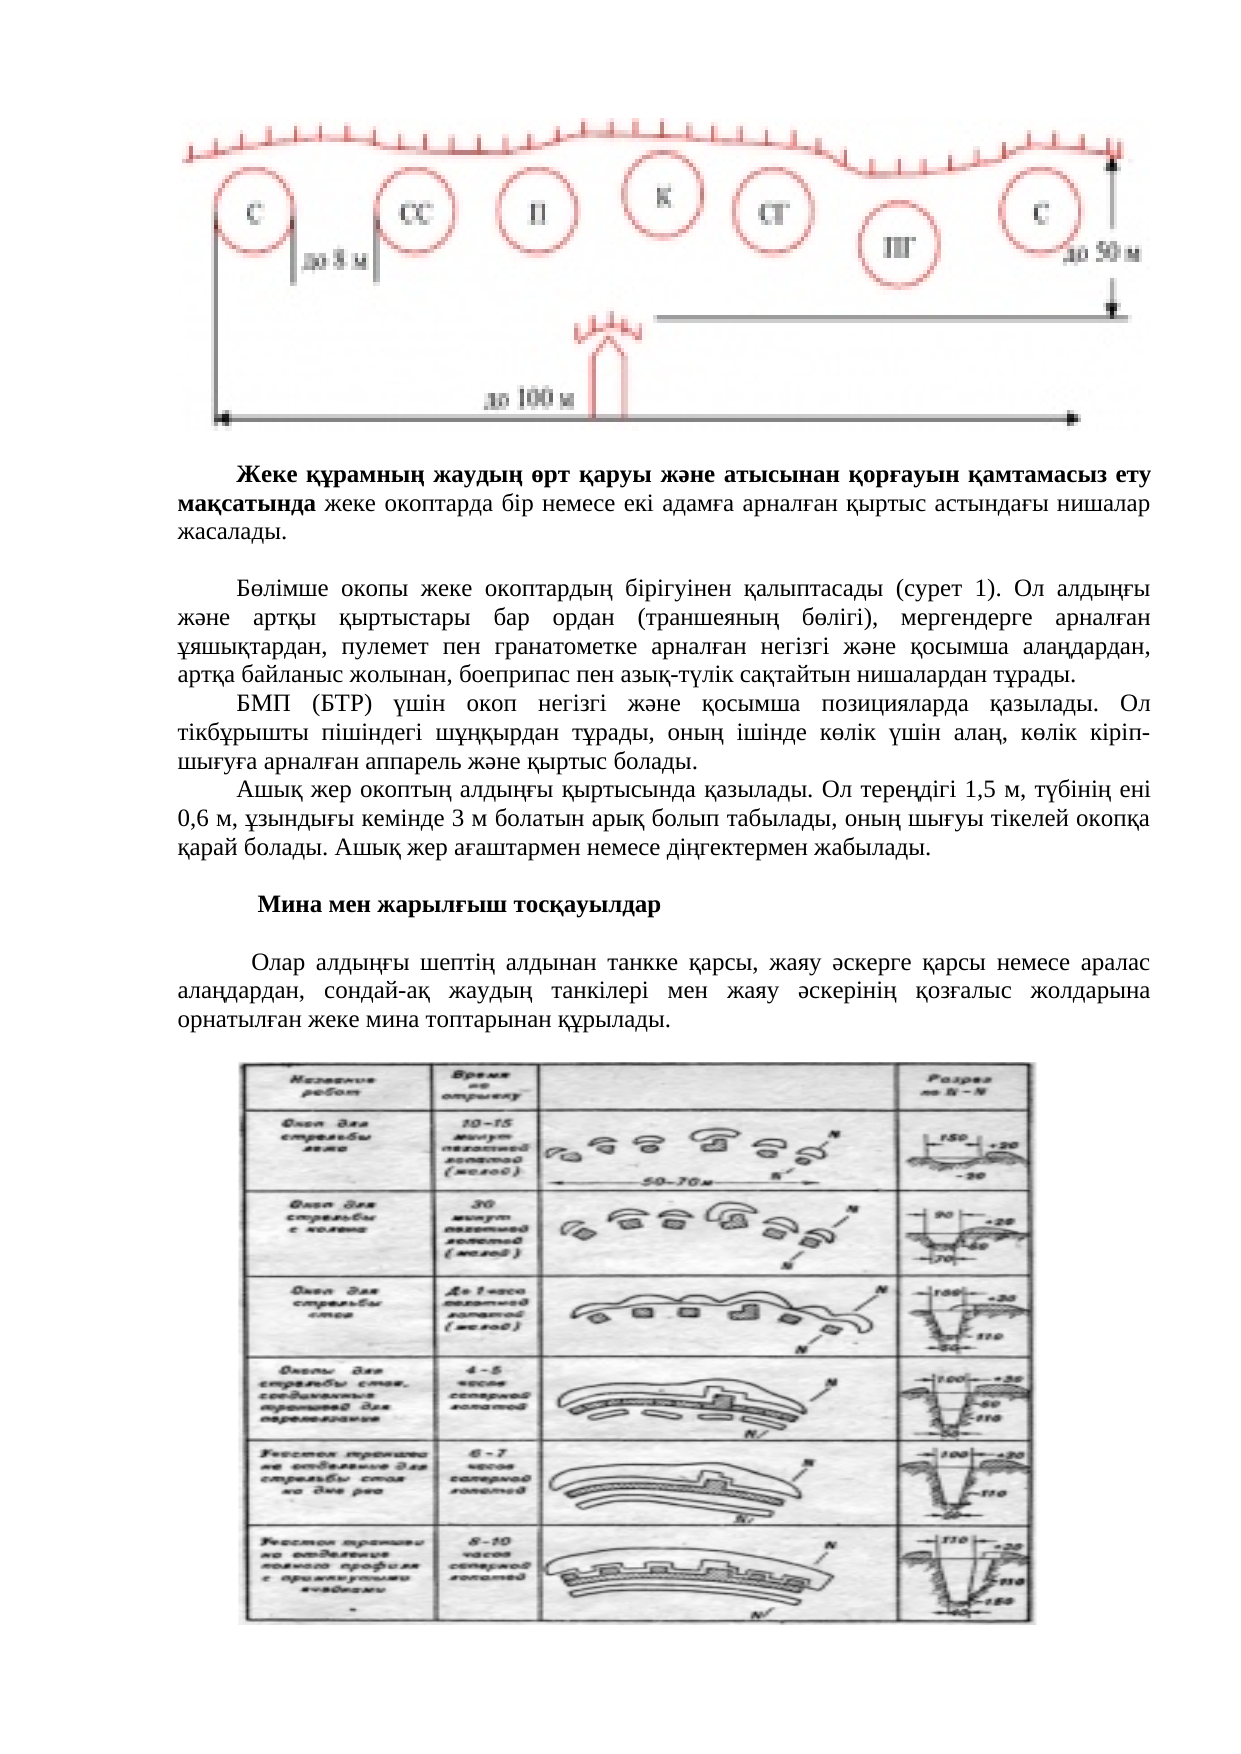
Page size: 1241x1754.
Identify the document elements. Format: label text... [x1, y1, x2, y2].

picture [238, 1062, 1040, 1625]
text Ашық жер окоптың алдыңғы қыртысында қазылады. Ол тереңдігі 1,5 м, түбінің ені 0,6 м, ұзындығы кемінде 3 м болатын арық болып табылады, оның шығуы тікелей окопқа қарай болады. Ашық жер ағаштармен немесе діңгектермен жабылады. [177, 774, 1152, 861]
text БМП (БТР) үшін окоп негізгі және қосымша позицияларда қазылады. Ол тікбұрышты пішіндегі шұңқырдан тұрады, оның ішінде көлік үшін алаң, көлік кіріп-шығуға арналған аппарель және қыртыс болады. [177, 688, 1152, 774]
text Олар алдыңғы шептің алдынан танкке қарсы, жаяу әскерге қарсы немесе аралас алаңдардан, сондай-ақ жаудың танкілері мен жаяу әскерінің қозғалыс жолдарына орнатылған жеке мина топтарынан құрылады. [177, 947, 1152, 1033]
text Жеке құрамның жаудың өрт қаруы және атысынан қорғауын қамтамасыз ету мақсатында жеке окоптарда бір немесе екі адамға арналған қыртыс астындағы нишалар жасалады. [177, 459, 1152, 573]
text Мина мен жарылғыш тосқауылдар [177, 889, 1152, 917]
text Бөлімше окопы жеке окоптардың бірігуінен қалыптасады (сурет 1). Ол алдыңғы және артқы қыртыстары бар ордан (траншеяның бөлігі), мергендерге арналған ұяшықтардан, пулемет пен гранатометке арналған негізгі және қосымша алаңдардан, артқа байланыс жолынан, боеприпас пен азық-түлік сақтайтын нишалардан тұрады. [177, 573, 1152, 688]
picture [179, 118, 1150, 431]
